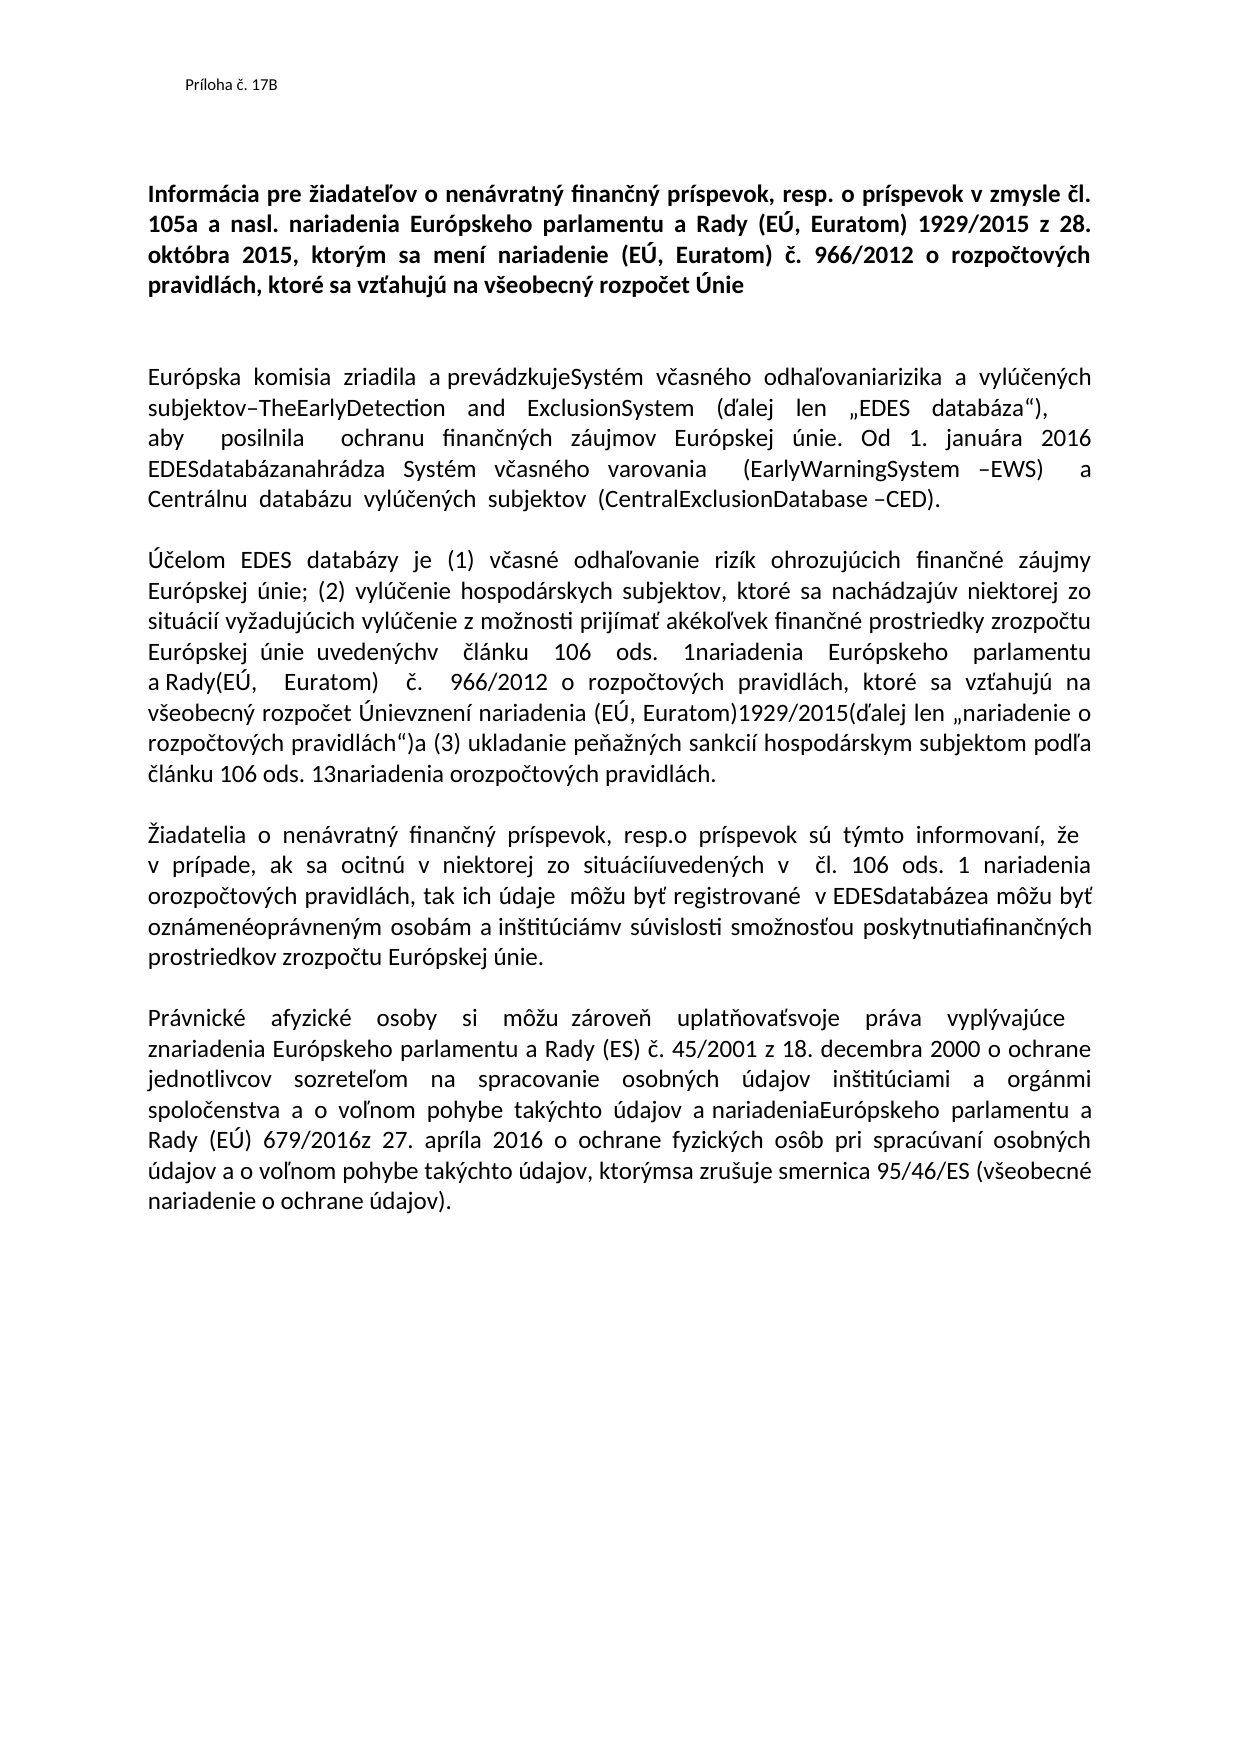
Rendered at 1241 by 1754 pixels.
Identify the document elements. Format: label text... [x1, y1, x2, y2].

text Európska komisia zriadila a prevádzkujeSystém včasného odhaľovaniarizika a vylúčených subjektov–TheEarlyDetection and ExclusionSystem (ďalej len „EDES databáza“), aby posilnila ochranu finančných záujmov Európskej únie. Od 1. januára 2016 EDESdatabázanahrádza Systém včasného varovania (EarlyWarningSystem –EWS) a Centrálnu databázu vylúčených subjektov (CentralExclusionDatabase –CED). [148, 361, 1093, 514]
text Právnické afyzické osoby si môžu zároveň uplatňovaťsvoje práva vyplývajúce znariadenia Európskeho parlamentu a Rady (ES) č. 45/2001 z 18. decembra 2000 o ochrane jednotlivcov sozreteľom na spracovanie osobných údajov inštitúciami a orgánmi spoločenstva a o voľnom pohybe takýchto údajov a nariadeniaEurópskeho parlamentu a Rady (EÚ) 679/2016z 27. apríla 2016 o ochrane fyzických osôb pri spracúvaní osobných údajov a o voľnom pohybe takýchto údajov, ktorýmsa zrušuje smernica 95/46/ES (všeobecné nariadenie o ochrane údajov). [148, 1002, 1093, 1216]
text Žiadatelia o nenávratný finančný príspevok, resp.o príspevok sú týmto informovaní, že v prípade, ak sa ocitnú v niektorej zo situáciíuvedených v čl. 106 ods. 1 nariadenia orozpočtových pravidlách, tak ich údaje môžu byť registrované v EDESdatabázea môžu byť oznámenéoprávneným osobám a inštitúciámv súvislosti smožnosťou poskytnutiafinančných prostriedkov zrozpočtu Európskej únie. [148, 819, 1093, 972]
text Informácia pre žiadateľov o nenávratný finančný príspevok, resp. o príspevok v zmysle čl. 105a a nasl. nariadenia Európskeho parlamentu a Rady (EÚ, Euratom) 1929/2015 z 28. októbra 2015, ktorým sa mení nariadenie (EÚ, Euratom) č. 966/2012 o rozpočtových pravidlách, ktoré sa vzťahujú na všeobecný rozpočet Únie [148, 178, 1093, 300]
text Účelom EDES databázy je (1) včasné odhaľovanie rizík ohrozujúcich finančné záujmy Európskej únie; (2) vylúčenie hospodárskych subjektov, ktoré sa nachádzajúv niektorej zo situácií vyžadujúcich vylúčenie z možnosti prijímať akékoľvek finančné prostriedky zrozpočtu Európskej únie uvedenýchv článku 106 ods. 1nariadenia Európskeho parlamentu a Rady(EÚ, Euratom) č. 966/2012 o rozpočtových pravidlách, ktoré sa vzťahujú na všeobecný rozpočet Únievznení nariadenia (EÚ, Euratom)1929/2015(ďalej len „nariadenie o rozpočtových pravidlách“)a (3) ukladanie peňažných sankcií hospodárskym subjektom podľa článku 106 ods. 13nariadenia orozpočtových pravidlách. [148, 544, 1093, 788]
